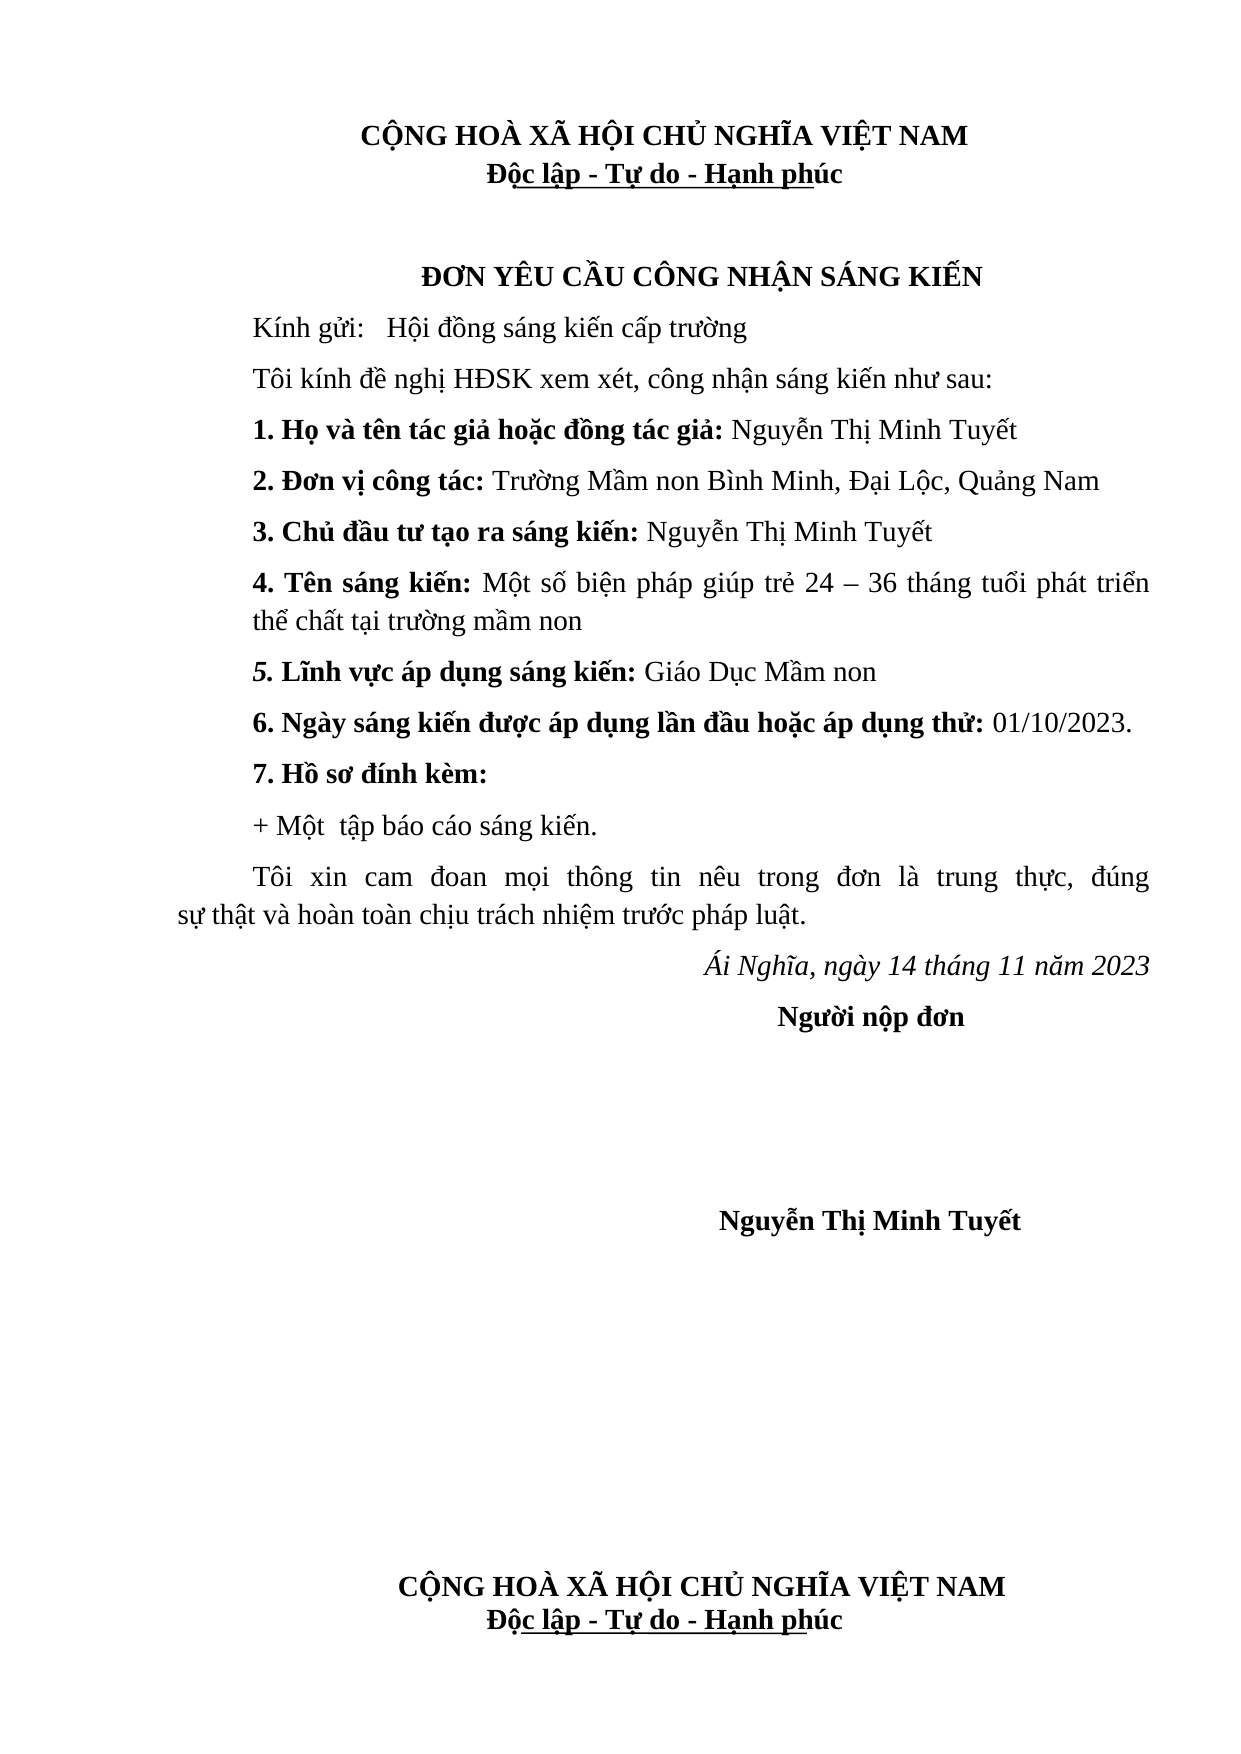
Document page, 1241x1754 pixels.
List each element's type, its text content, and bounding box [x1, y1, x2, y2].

text Nguyễn Thị Minh Tuyết [177, 1203, 1152, 1237]
text 6. Ngày sáng kiến được áp dụng lần đầu hoặc áp dụng thử: 01/10/2023. [252, 706, 1152, 739]
text CỘNG HOÀ XÃ HỘI CHỦ NGHĨA VIỆT NAM Độc lập - Tự do - Hạnh phúc [177, 1569, 1152, 1636]
text Người nộp đơn [177, 999, 1152, 1033]
text ĐƠN YÊU CẦU CÔNG NHẬN SÁNG KIẾN [252, 259, 1152, 292]
text + Một tập báo cáo sáng kiến. [252, 808, 1152, 841]
text CỘNG HOÀ XÃ HỘI CHỦ NGHĨA VIỆT NAM Độc lập - Tự do - Hạnh phúc [177, 118, 1152, 190]
text 4. Tên sáng kiến: Một số biện pháp giúp trẻ 24 – 36 tháng tuổi phát triển thể chất tại trường mầm non [252, 565, 1152, 637]
text Tôi kính đề nghị HĐSK xem xét, công nhận sáng kiến như sau: [252, 361, 1152, 394]
text Ái Nghĩa, ngày 14 tháng 11 năm 2023 [177, 948, 1152, 982]
text 5. Lĩnh vực áp dụng sáng kiến: Giáo Dục Mầm non [252, 654, 1152, 688]
text 2. Đơn vị công tác: Trường Mầm non Bình Minh, Đại Lộc, Quảng Nam [252, 463, 1152, 496]
text Tôi xin cam đoan mọi thông tin nêu trong đơn là trung thực, đúng sự thật và hoàn toàn chịu trách nhiệm trước pháp luật. [177, 859, 1152, 931]
text Kính gửi: Hội đồng sáng kiến cấp trường [252, 310, 1152, 343]
text 7. Hồ sơ đính kèm: [252, 757, 1152, 790]
text 1. Họ và tên tác giả hoặc đồng tác giả: Nguyễn Thị Minh Tuyết [252, 412, 1152, 445]
text 3. Chủ đầu tư tạo ra sáng kiến: Nguyễn Thị Minh Tuyết [252, 514, 1152, 547]
